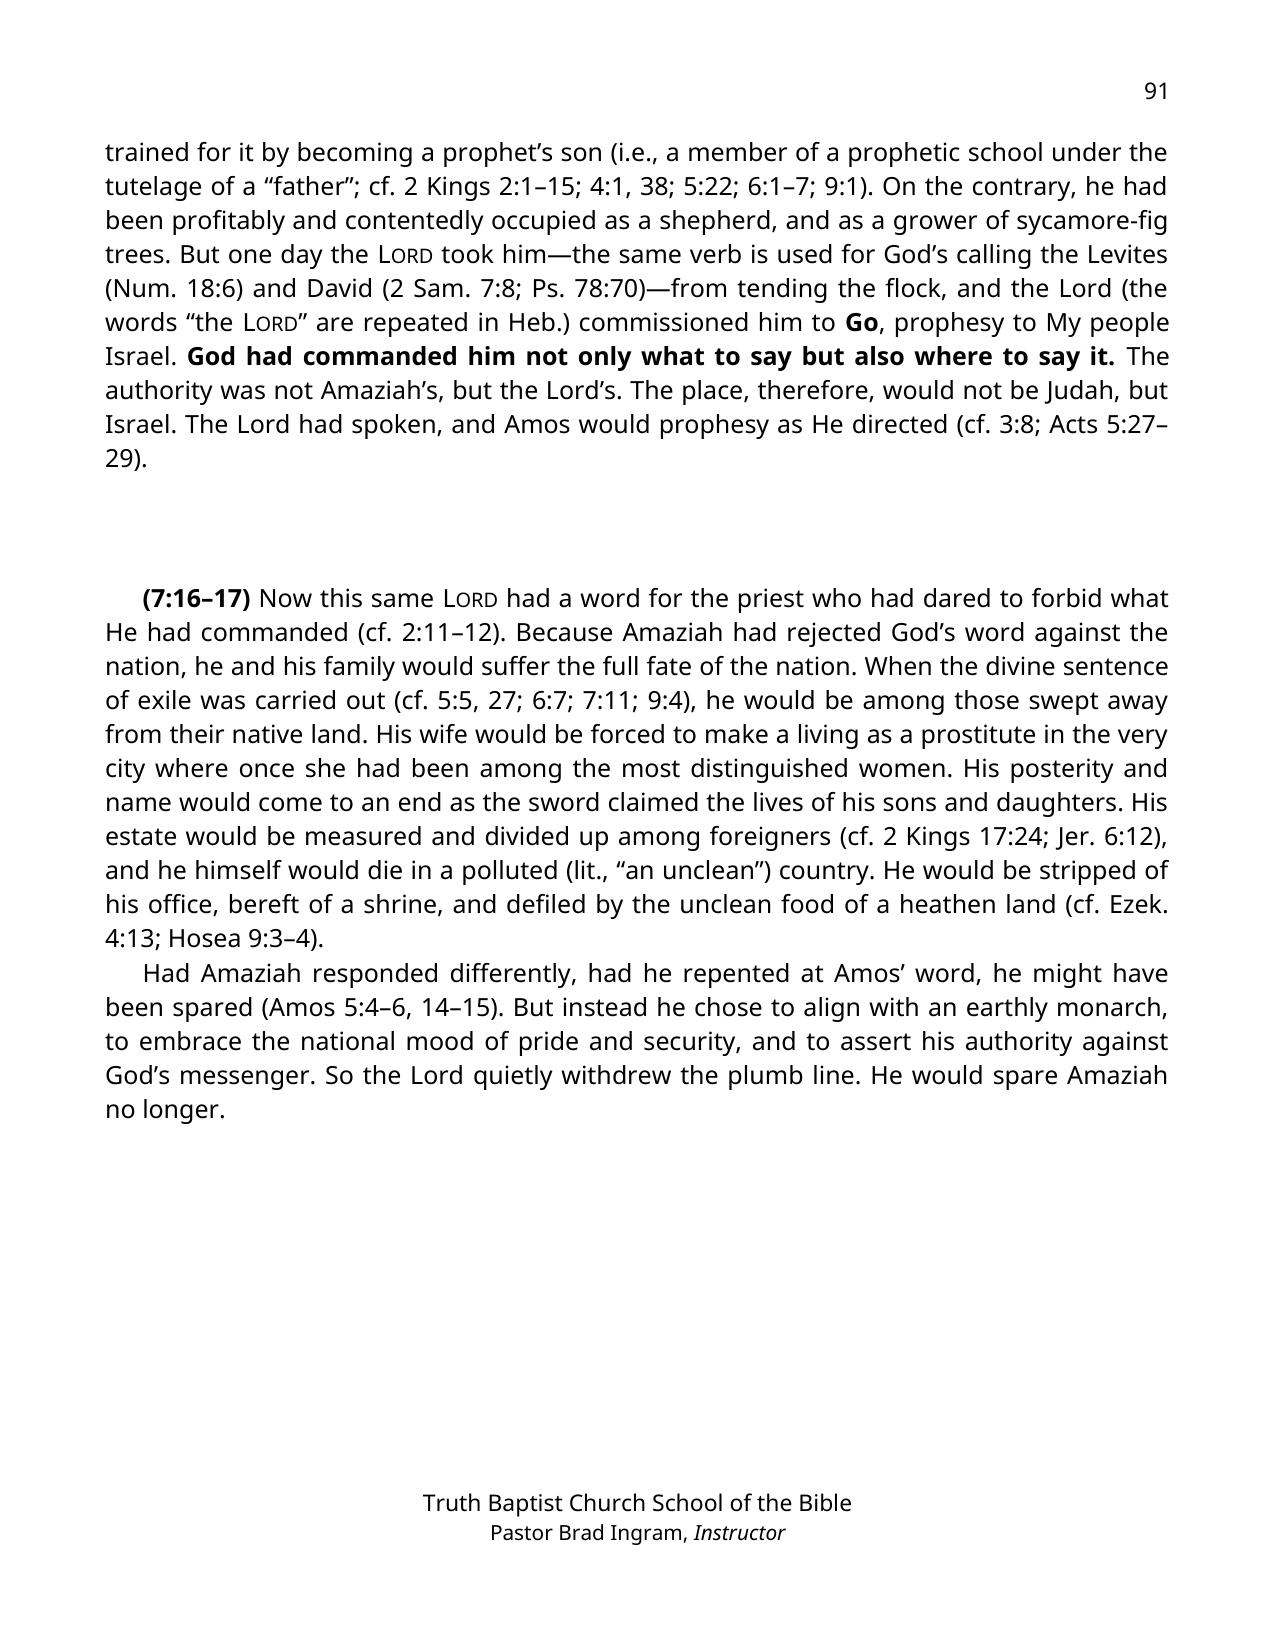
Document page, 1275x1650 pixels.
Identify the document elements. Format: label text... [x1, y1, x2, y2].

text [105, 134, 1170, 475]
text (7:16–17) Now this same Lord had a word for the priest who had dared to forbid what He had commanded (cf. 2:11–12). Because Amaziah had rejected God’s word against the nation, he and his family would suffer the full fate of the nation. When the divine sentence of exile was carried out (cf. 5:5, 27; 6:7; 7:11; 9:4), he would be among those swept away from their native land. His wife would be forced to make a living as a prostitute in the very city where once she had been among the most distinguished women. His posterity and name would come to an end as the sword claimed the lives of his sons and daughters. His estate would be measured and divided up among foreigners (cf. 2 Kings 17:24; Jer. 6:12), and he himself would die in a polluted (lit., “an unclean”) country. He would be stripped of his office, bereft of a shrine, and defiled by the unclean food of a heathen land (cf. Ezek. 4:13; Hosea 9:3–4). [105, 581, 1170, 955]
text Had Amaziah responded differently, had he repented at Amos’ word, he might have been spared (Amos 5:4–6, 14–15). But instead he chose to align with an earthly monarch, to embrace the national mood of pride and security, and to assert his authority against God’s messenger. So the Lord quietly withdrew the plumb line. He would spare Amaziah no longer. [105, 955, 1170, 1126]
